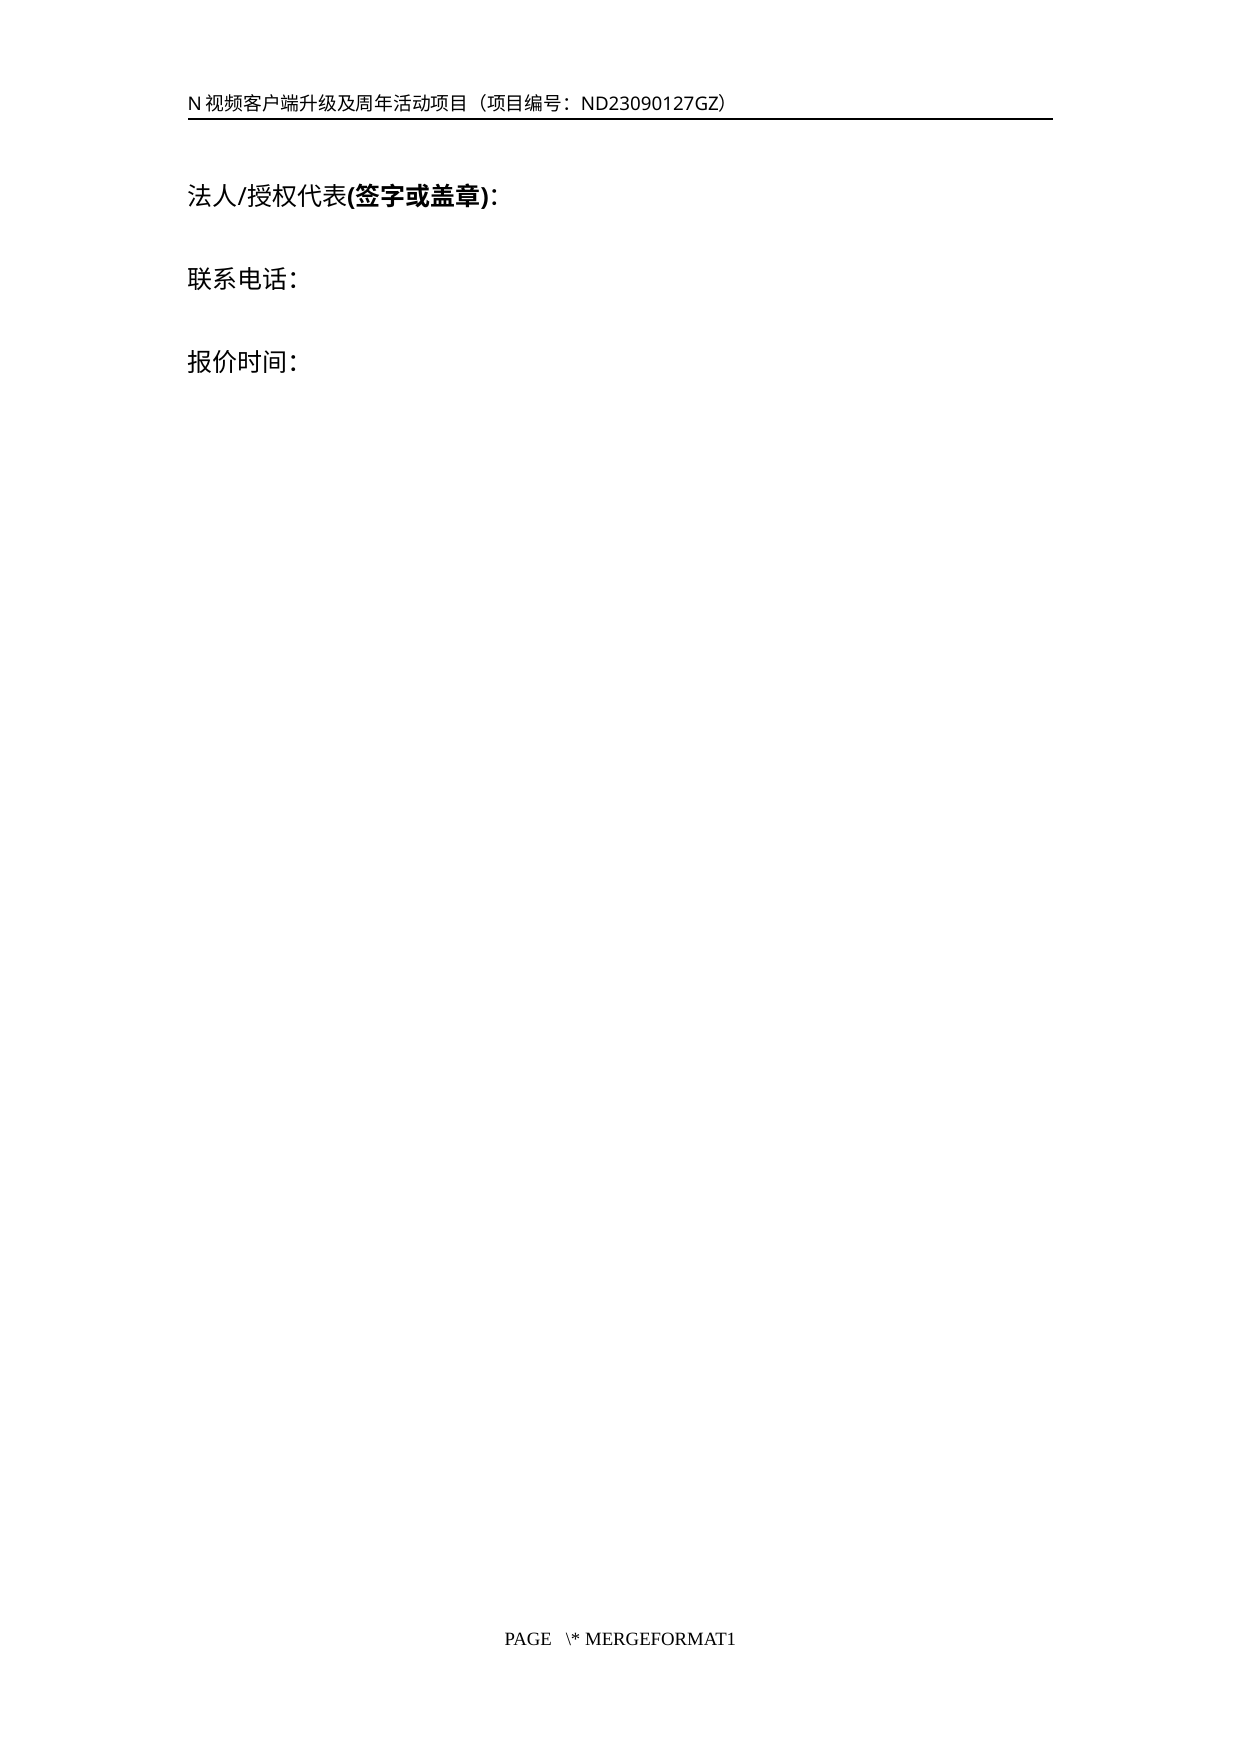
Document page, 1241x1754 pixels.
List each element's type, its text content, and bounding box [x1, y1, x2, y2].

text 报价时间： [187, 328, 1053, 393]
text 法人/授权代表(签字或盖章)： [187, 162, 1053, 227]
text 联系电话： [187, 245, 1053, 310]
